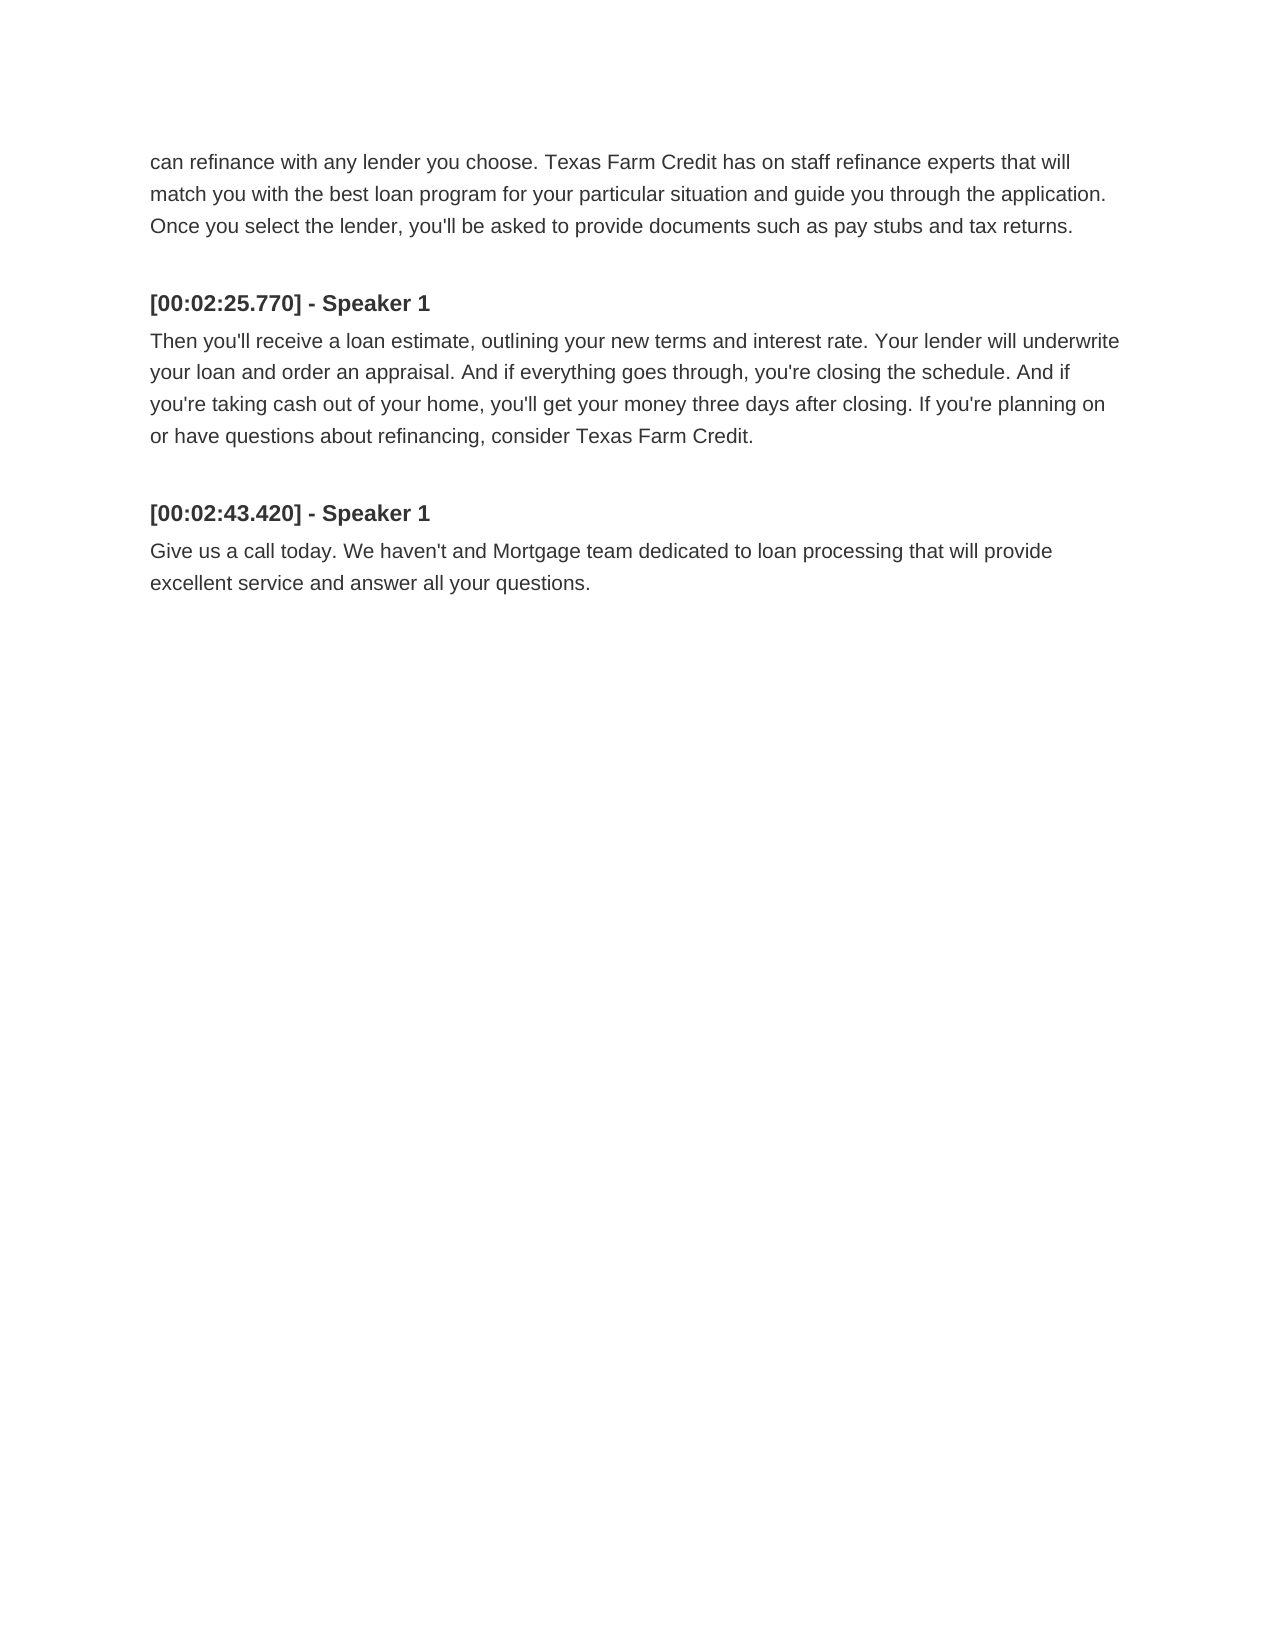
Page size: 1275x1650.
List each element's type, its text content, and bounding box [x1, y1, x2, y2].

subtitle [00:02:43.420] - Speaker 1 [150, 500, 1125, 526]
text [150, 150, 1125, 237]
text Then you'll receive a loan estimate, outlining your new terms and interest rate. Your lender will underwrite your loan and order an appraisal. And if everything goes through, you're closing the schedule. And if you're taking cash out of your home, you'll get your money three days after closing. If you're planning on or have questions about refinancing, consider Texas Farm Credit. [150, 328, 1125, 448]
text Give us a call today. We haven't and Mortgage team dedicated to loan processing that will provide excellent service and answer all your questions. [150, 539, 1125, 594]
subtitle [00:02:25.770] - Speaker 1 [150, 289, 1125, 316]
